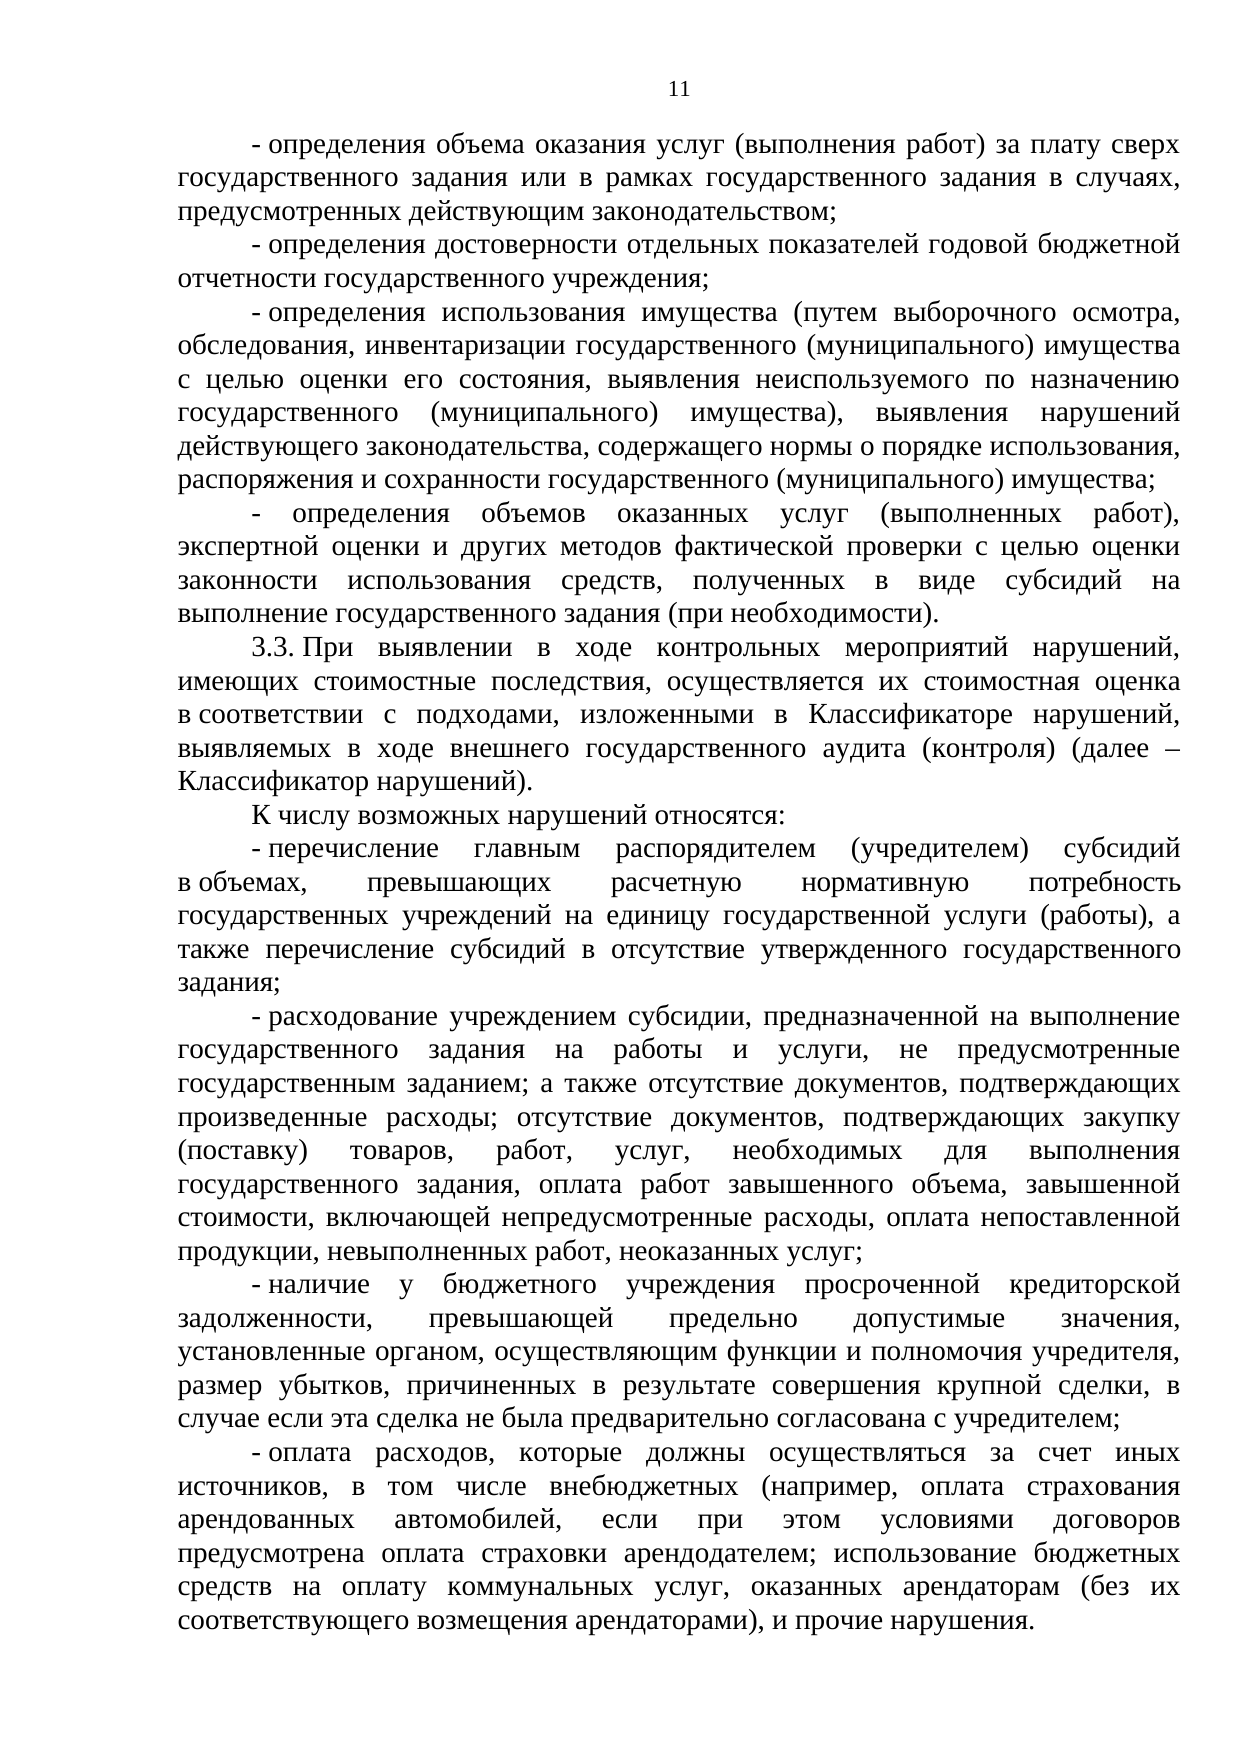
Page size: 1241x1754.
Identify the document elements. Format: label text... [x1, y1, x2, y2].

text - определения достоверности отдельных показателей годовой бюджетной отчетности государственного учреждения; [177, 227, 1181, 294]
text - оплата расходов, которые должны осуществляться за счет иных источников, в том числе внебюджетных (например, оплата страхования арендованных автомобилей, если при этом условиями договоров предусмотрена оплата страховки арендодателем; использование бюджетных средств на оплату коммунальных услуг, оказанных арендаторам (без их соответствующего возмещения арендаторами), и прочие нарушения. [177, 1434, 1181, 1635]
text 3.3. При выявлении в ходе контрольных мероприятий нарушений, имеющих стоимостные последствия, осуществляется их стоимостная оценка в соответствии с подходами, изложенными в Классификаторе нарушений, выявляемых в ходе внешнего государственного аудита (контроля) (далее – Классификатор нарушений). [177, 629, 1181, 797]
text - определения объемов оказанных услуг (выполненных работ), экспертной оценки и других методов фактической проверки с целью оценки законности использования средств, полученных в виде субсидий на выполнение государственного задания (при необходимости). [177, 495, 1181, 629]
text - перечисление главным распорядителем (учредителем) субсидий в объемах, превышающих расчетную нормативную потребность государственных учреждений на единицу государственной услуги (работы), а также перечисление субсидий в отсутствие утвержденного государственного задания; [177, 830, 1181, 998]
text - определения объема оказания услуг (выполнения работ) за плату сверх государственного задания или в рамках государственного задания в случаях, предусмотренных действующим законодательством; [177, 126, 1181, 227]
text - расходование учреждением субсидии, предназначенной на выполнение государственного задания на работы и услуги, не предусмотренные государственным заданием; а также отсутствие документов, подтверждающих произведенные расходы; отсутствие документов, подтверждающих закупку (поставку) товаров, работ, услуг, необходимых для выполнения государственного задания, оплата работ завышенного объема, завышенной стоимости, включающей непредусмотренные расходы, оплата непоставленной продукции, невыполненных работ, неоказанных услуг; [177, 998, 1181, 1266]
text - наличие у бюджетного учреждения просроченной кредиторской задолженности, превышающей предельно допустимые значения, установленные органом, осуществляющим функции и полномочия учредителя, размер убытков, причиненных в результате совершения крупной сделки, в случае если эта сделка не была предварительно согласована с учредителем; [177, 1266, 1181, 1434]
text К числу возможных нарушений относятся: [177, 797, 1181, 830]
text - определения использования имущества (путем выборочного осмотра, обследования, инвентаризации государственного (муниципального) имущества с целью оценки его состояния, выявления неиспользуемого по назначению государственного (муниципального) имущества), выявления нарушений действующего законодательства, содержащего нормы о порядке использования, распоряжения и сохранности государственного (муниципального) имущества; [177, 294, 1181, 495]
